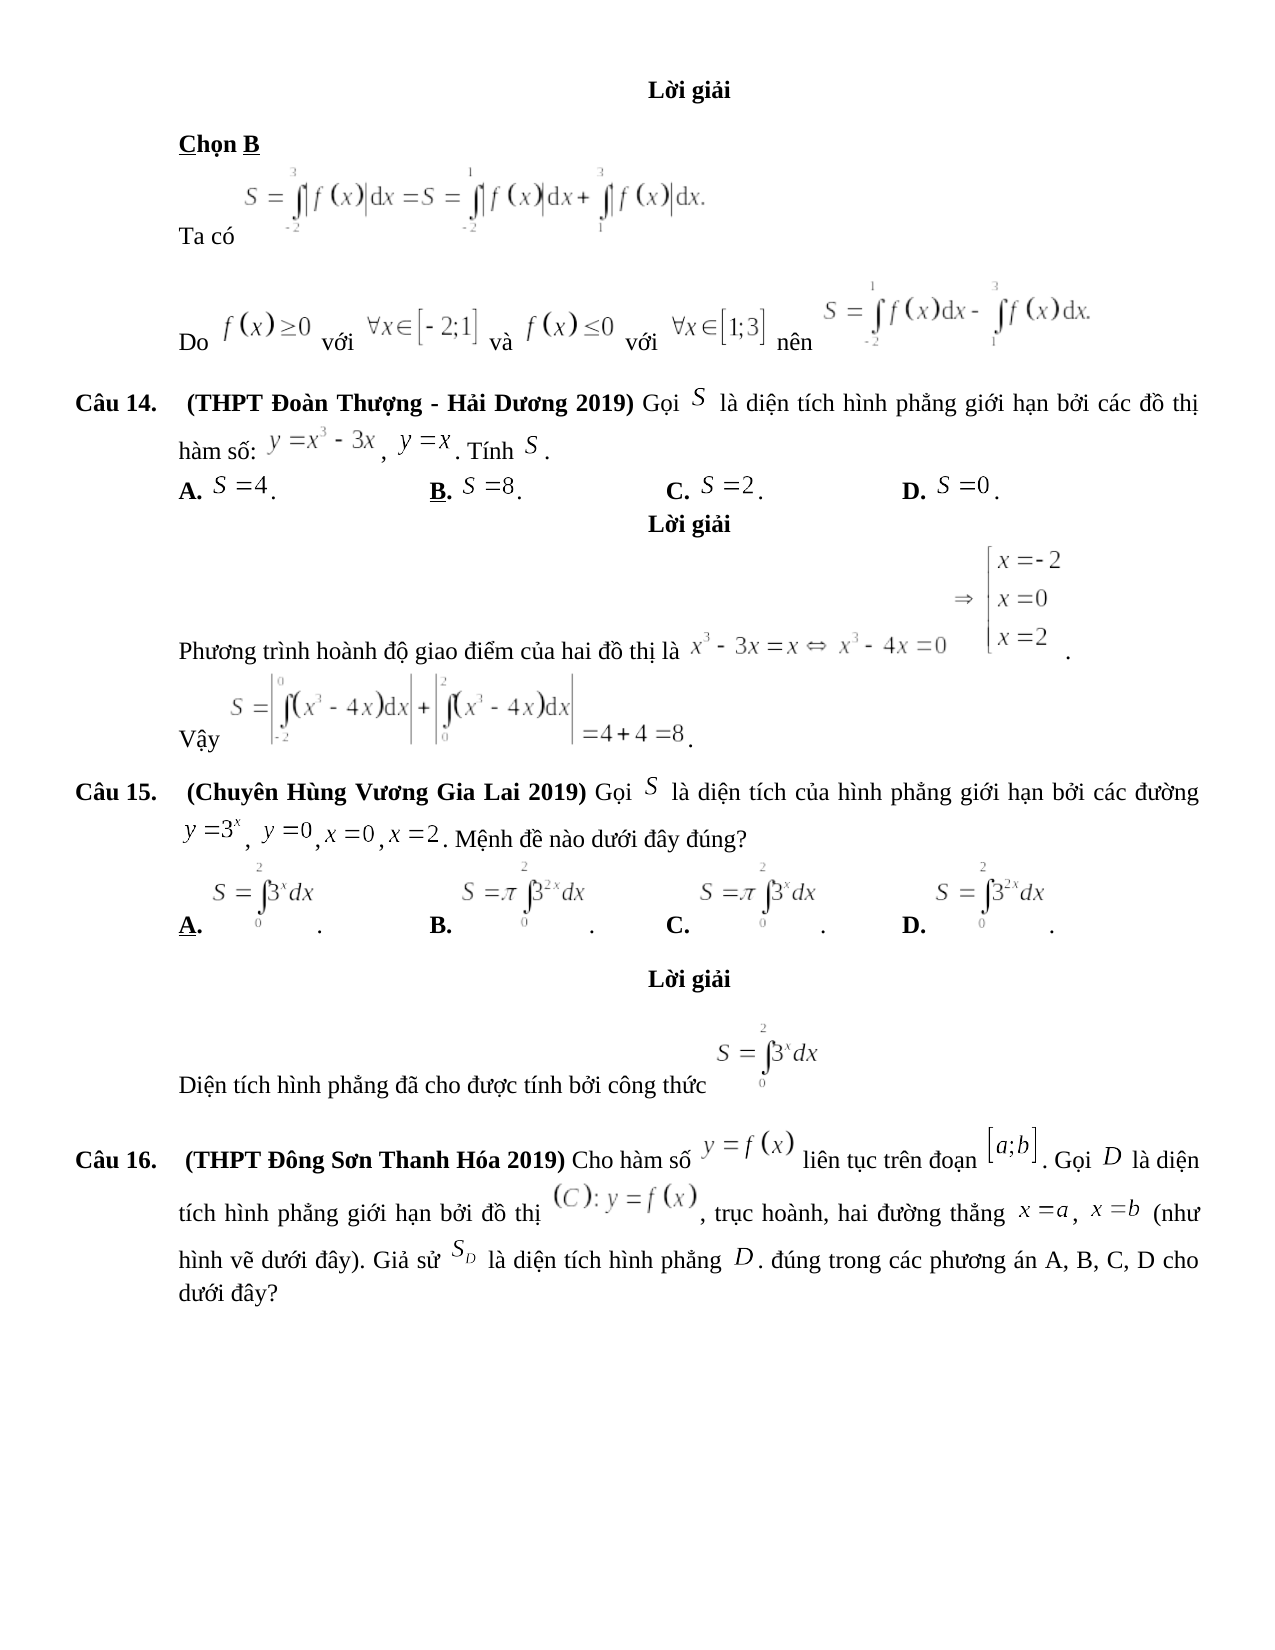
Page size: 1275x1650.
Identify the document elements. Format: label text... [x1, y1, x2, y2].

text Do với và với nên [178, 276, 1200, 356]
text Lời giải [178, 964, 1200, 992]
text A. . B. . C. . D. . [178, 857, 1200, 938]
text Ta có [178, 162, 1200, 249]
list (THPT Đoàn Thượng - Hải Dương 2019) Gọi là diện tích hình phẳng giới hạn bởi các đồ thị hàm số: , . Tính . [75, 381, 1200, 465]
text Phương trình hoành độ giao điểm của hai đồ thị là . [178, 542, 1200, 665]
list (THPT Đông Sơn Thanh Hóa 2019) Cho hàm số liên tục trên đoạn . Gọi là diện tích hình phẳng giới hạn bởi đồ thị , trục hoành, hai đường thẳng , (như hình vẽ dưới đây). Giả sử là diện tích hình phẳng . đúng trong các phương án A, B, C, D cho dưới đây? [75, 1124, 1200, 1307]
text A. . B. . C. . D. . [178, 469, 1200, 505]
text Lời giải [178, 509, 1200, 538]
list Chọn B [178, 129, 1200, 158]
text Diện tích hình phẳng đã cho được tính bởi công thức [178, 1017, 1200, 1099]
list (Chuyên Hùng Vương Gia Lai 2019) Gọi là diện tích của hình phẳng giới hạn bởi các đường , ,,. Mệnh đề nào dưới đây đúng? [75, 770, 1200, 853]
text Vậy . [178, 669, 1200, 753]
text Lời giải [178, 75, 1200, 104]
